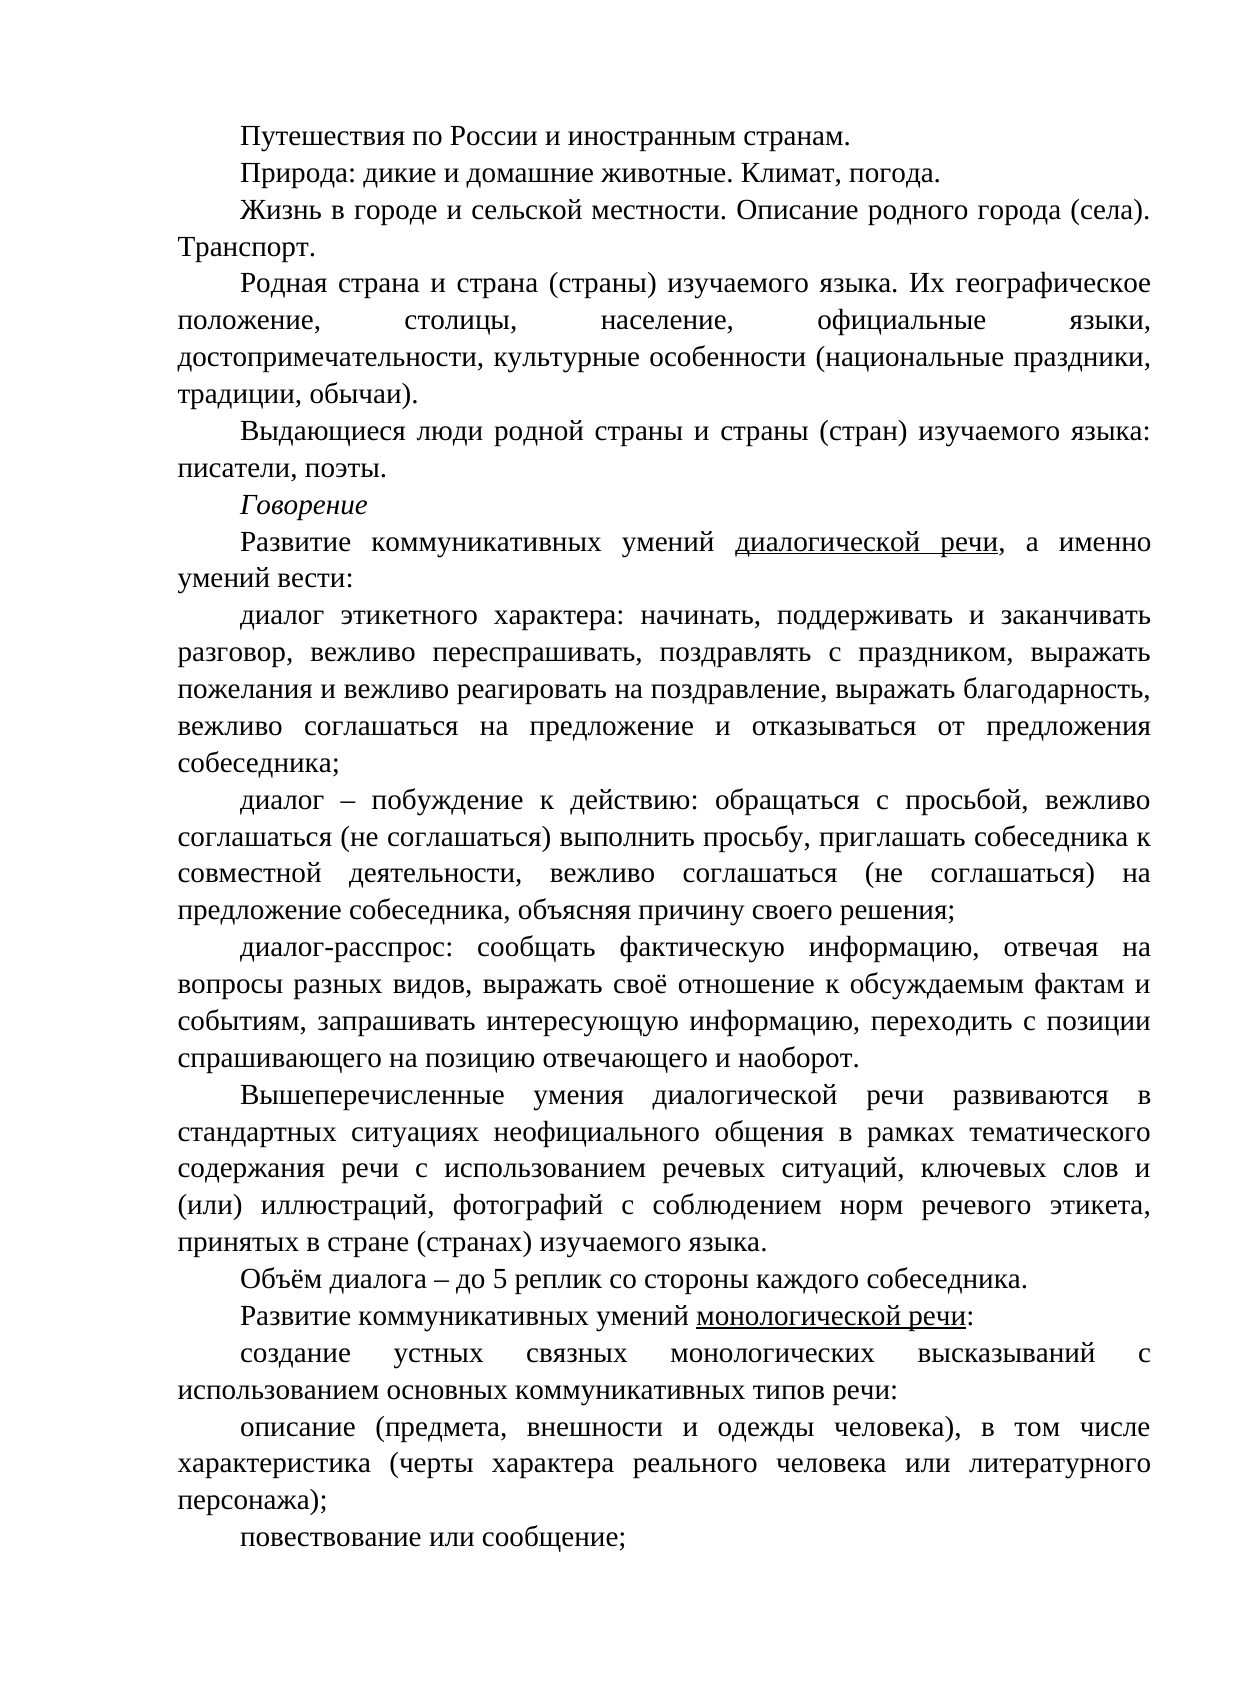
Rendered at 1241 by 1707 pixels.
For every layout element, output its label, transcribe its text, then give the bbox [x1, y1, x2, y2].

text Родная страна и страна (страны) изучаемого языка. Их географическое положение, столицы, население, официальные языки, достопримечательности, культурные особенности (национальные праздники, традиции, обычаи). [177, 266, 1152, 410]
text Говорение [177, 487, 1152, 520]
text Объём диалога – до 5 реплик со стороны каждого собеседника. [177, 1261, 1152, 1295]
text диалог – побуждение к действию: обращаться с просьбой, вежливо соглашаться (не соглашаться) выполнить просьбу, приглашать собеседника к совместной деятельности, вежливо соглашаться (не соглашаться) на предложение собеседника, объясняя причину своего решения; [177, 782, 1152, 926]
text Выдающиеся люди родной страны и страны (стран) изучаемого языка: писатели, поэты. [177, 413, 1152, 483]
text повествование или сообщение; [177, 1519, 1152, 1553]
text Вышеперечисленные умения диалогической речи развиваются в стандартных ситуациях неофициального общения в рамках тематического содержания речи с использованием речевых ситуаций, ключевых слов и (или) иллюстраций, фотографий с соблюдением норм речевого этикета, принятых в стране (странах) изучаемого языка. [177, 1077, 1152, 1258]
text Развитие коммуникативных умений монологической речи: [177, 1298, 1152, 1332]
text Путешествия по России и иностранным странам. [177, 118, 1152, 152]
text Жизнь в городе и сельской местности. Описание родного города (села). Транспорт. [177, 192, 1152, 262]
text описание (предмета, внешности и одежды человека), в том числе характеристика (черты характера реального человека или литературного персонажа); [177, 1409, 1152, 1516]
text Развитие коммуникативных умений диалогической речи, а именно умений вести: [177, 524, 1152, 594]
text диалог этикетного характера: начинать, поддерживать и заканчивать разговор, вежливо переспрашивать, поздравлять с праздником, выражать пожелания и вежливо реагировать на поздравление, выражать благодарность, вежливо соглашаться на предложение и отказываться от предложения собеседника; [177, 597, 1152, 778]
text Природа: дикие и домашние животные. Климат, погода. [177, 155, 1152, 188]
text создание устных связных монологических высказываний с использованием основных коммуникативных типов речи: [177, 1335, 1152, 1405]
text диалог-расспрос: сообщать фактическую информацию, отвечая на вопросы разных видов, выражать своё отношение к обсуждаемым фактам и событиям, запрашивать интересующую информацию, переходить с позиции спрашивающего на позицию отвечающего и наоборот. [177, 929, 1152, 1073]
